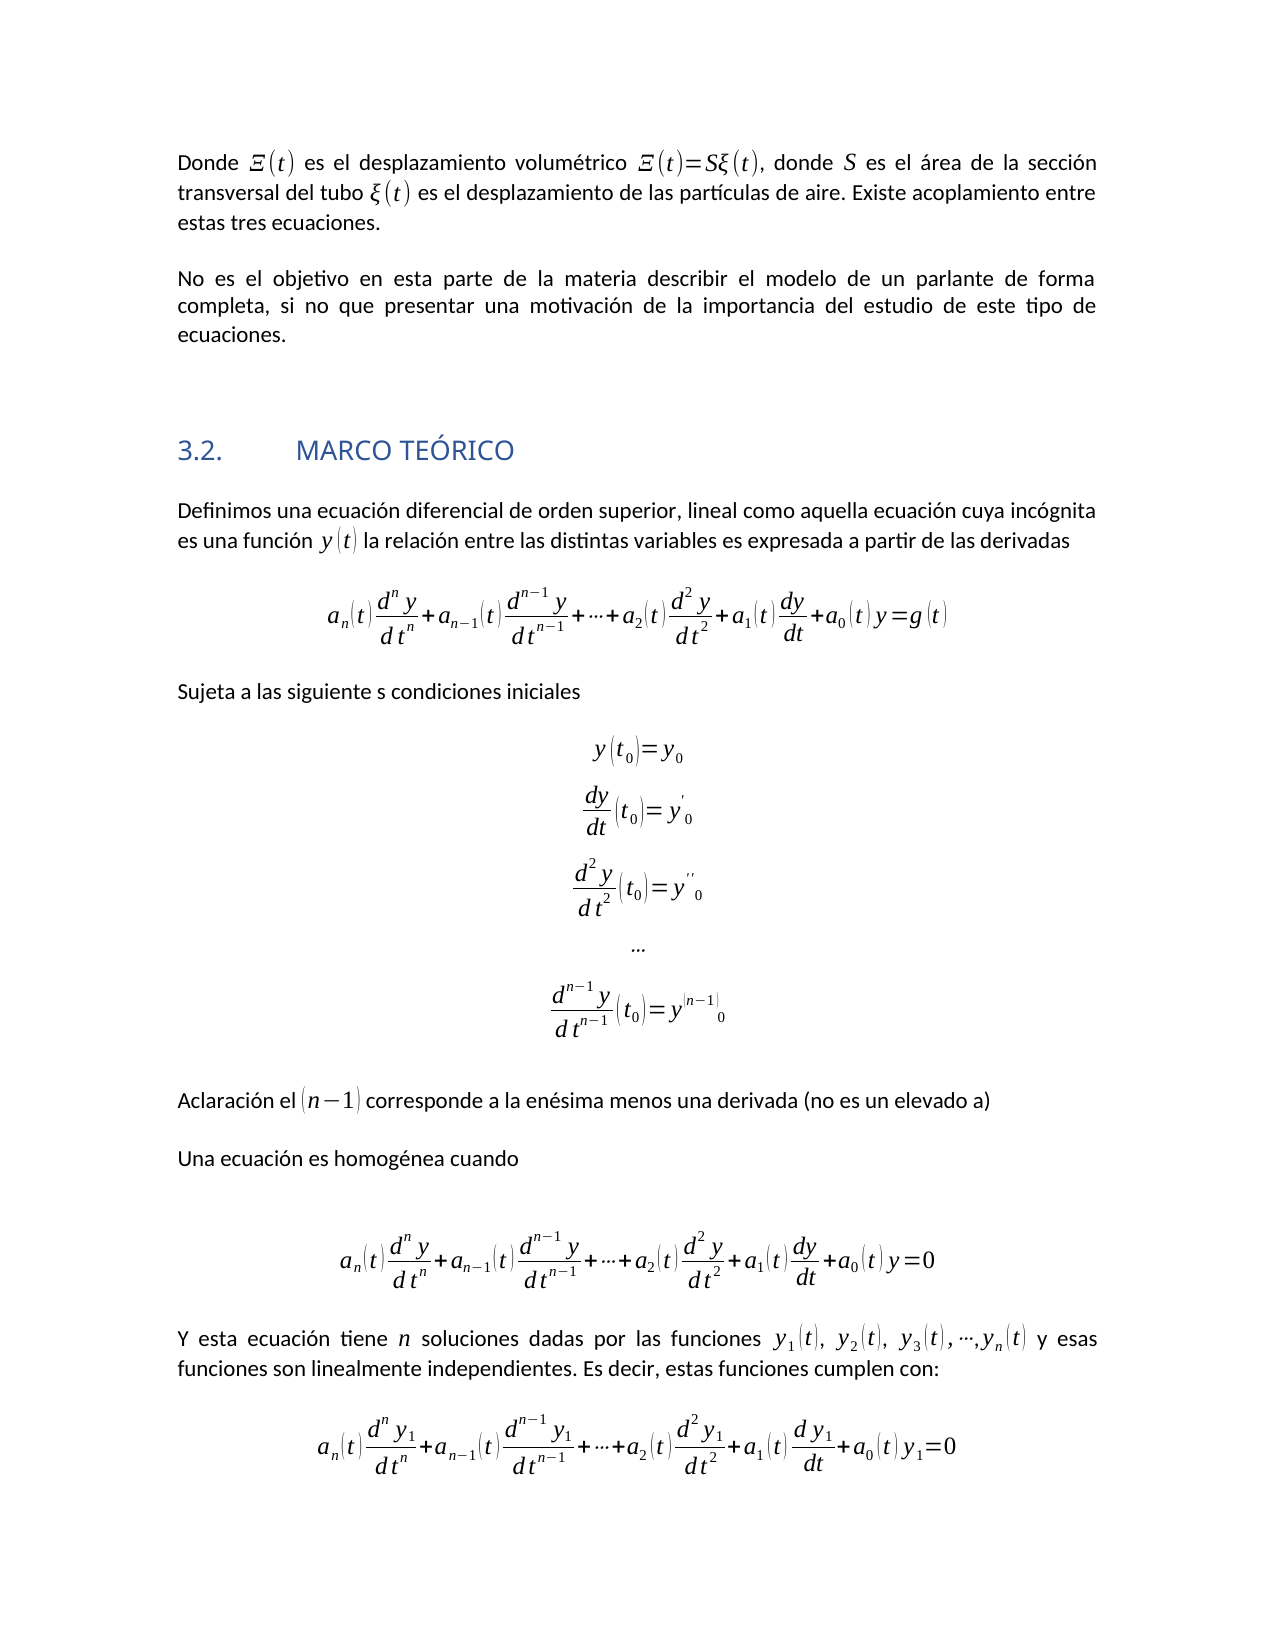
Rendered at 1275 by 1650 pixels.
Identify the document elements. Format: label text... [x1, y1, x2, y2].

text Una ecuación es homogénea cuando [177, 1144, 1098, 1172]
text Donde es el desplazamiento volumétrico , donde es el área de la sección transversal del tubo es el desplazamiento de las partículas de aire. Existe acoplamiento entre estas tres ecuaciones. [177, 148, 1098, 236]
text Aclaración el corresponde a la enésima menos una derivada (no es un elevado a) [177, 1085, 1098, 1116]
text Sujeta a las siguiente s condiciones iniciales [177, 677, 1098, 705]
list MARCO TEÓRICO [177, 432, 1098, 469]
text No es el objetivo en esta parte de la materia describir el modelo de un parlante de forma completa, si no que presentar una motivación de la importancia del estudio de este tipo de ecuaciones. [177, 264, 1098, 348]
text Definimos una ecuación diferencial de orden superior, lineal como aquella ecuación cuya incógnita es una función la relación entre las distintas variables es expresada a partir de las derivadas [177, 497, 1098, 555]
text Y esta ecuación tiene soluciones dadas por las funciones , , , y esas funciones son linealmente independientes. Es decir, estas funciones cumplen con: [177, 1322, 1098, 1383]
